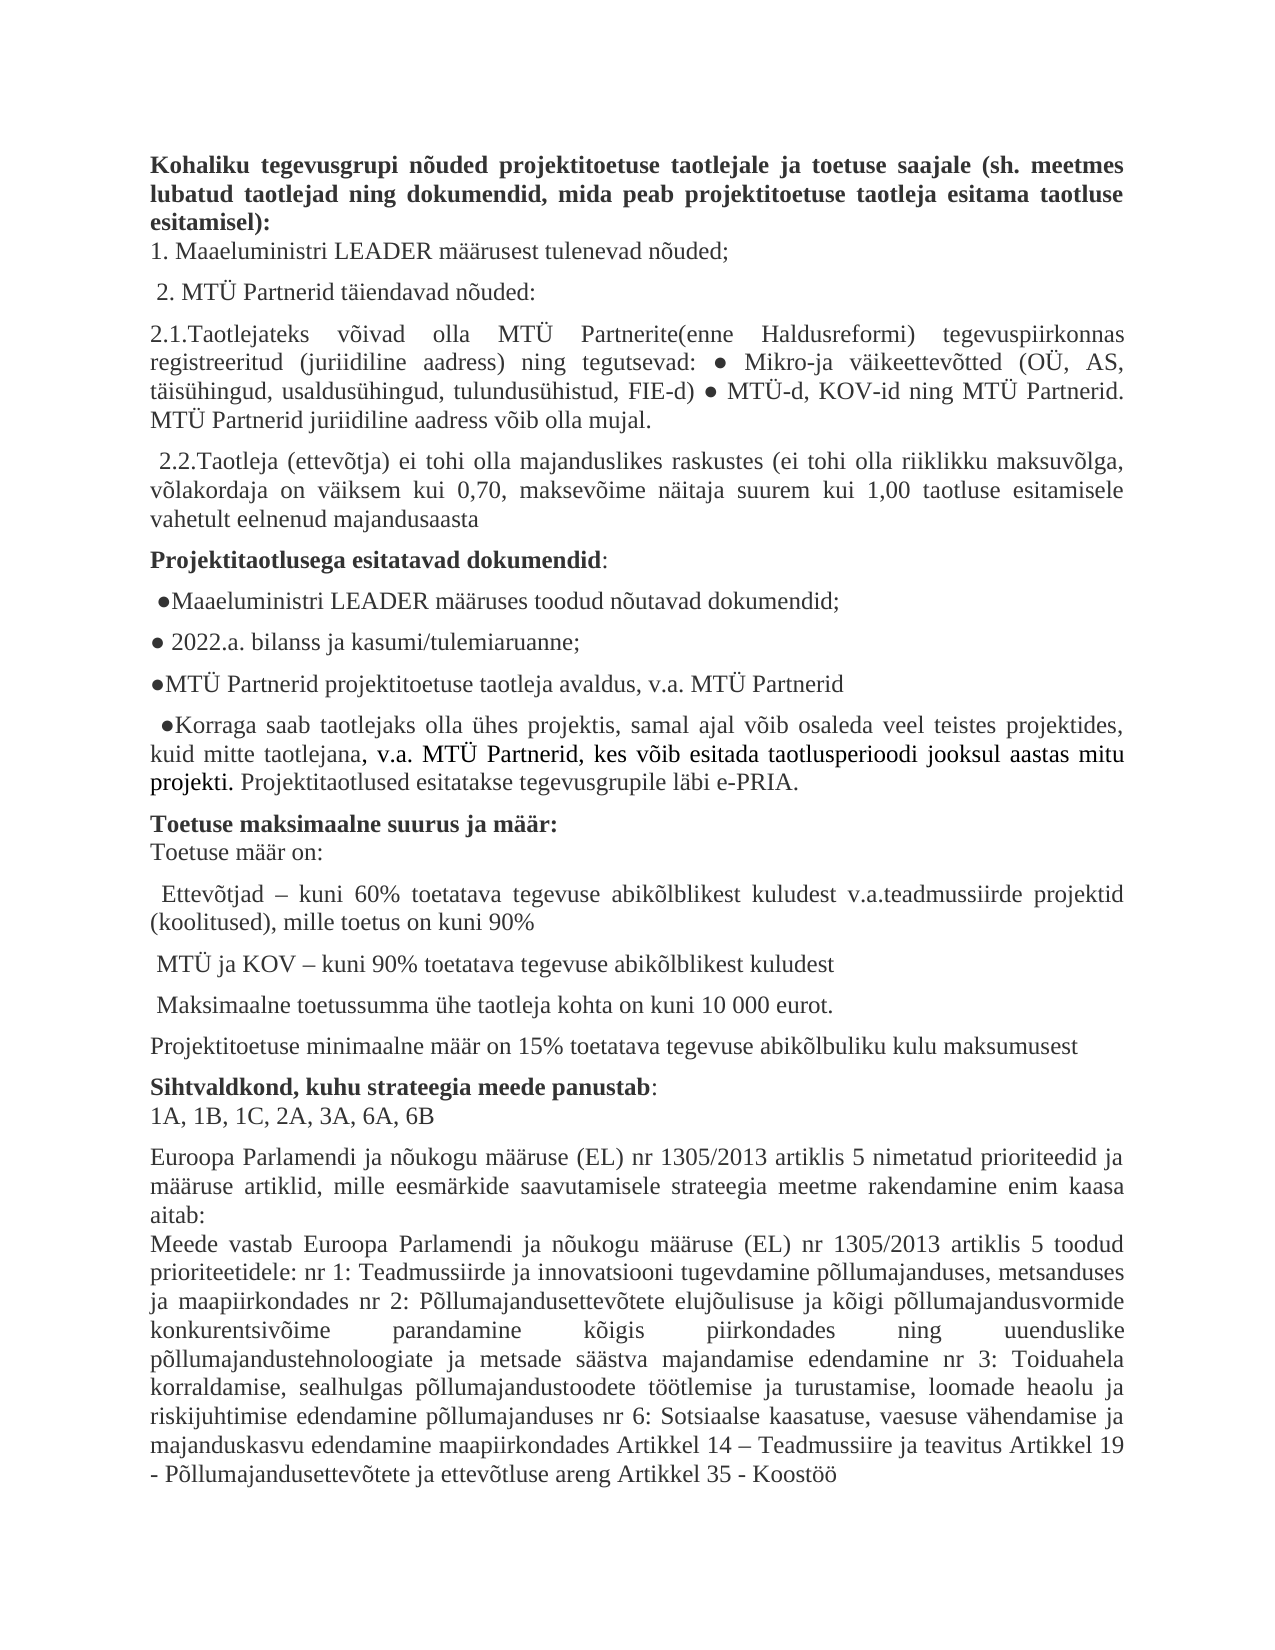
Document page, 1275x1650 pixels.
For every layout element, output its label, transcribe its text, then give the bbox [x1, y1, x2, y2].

text Meede vastab Euroopa Parlamendi ja nõukogu määruse (EL) nr 1305/2013 artiklis 5 toodud prioriteetidele: nr 1: Teadmussiirde ja innovatsiooni tugevdamine põllumajanduses, metsanduses ja maapiirkondades nr 2: Põllumajandusettevõtete elujõulisuse ja kõigi põllumajandusvormide konkurentsivõime parandamine kõigis piirkondades ning uuenduslike põllumajandustehnoloogiate ja metsade säästva majandamise edendamine nr 3: Toiduahela korraldamise, sealhulgas põllumajandustoodete töötlemise ja turustamise, loomade heaolu ja riskijuhtimise edendamine põllumajanduses nr 6: Sotsiaalse kaasatuse, vaesuse vähendamise ja majanduskasvu edendamine maapiirkondades Artikkel 14 – Teadmussiire ja teavitus Artikkel 19 - Põllumajandusettevõtete ja ettevõtluse areng Artikkel 35 - Koostöö [150, 1229, 1125, 1487]
text Sihtvaldkond, kuhu strateegia meede panustab: [150, 1072, 1125, 1101]
text 2.1.Taotlejateks võivad olla MTÜ Partnerite(enne Haldusreformi) tegevuspiirkonnas registreeritud (juriidiline aadress) ning tegutsevad: ● Mikro-ja väikeettevõtted (OÜ, AS, täisühingud, usaldusühingud, tulundusühistud, FIE-d) ● MTÜ-d, KOV-id ning MTÜ Partnerid. MTÜ Partnerid juriidiline aadress võib olla mujal. [150, 319, 1125, 434]
text Euroopa Parlamendi ja nõukogu määruse (EL) nr 1305/2013 artiklis 5 nimetatud prioriteedid ja määruse artiklid, mille eesmärkide saavutamisele strateegia meetme rakendamine enim kaasa aitab: [150, 1142, 1125, 1229]
text Toetuse määr on: [150, 837, 1125, 866]
text Maksimaalne toetussumma ühe taotleja kohta on kuni 10 000 eurot. [150, 990, 1125, 1019]
text 2. MTÜ Partnerid täiendavad nõuded: [150, 277, 1125, 306]
text Kohaliku tegevusgrupi nõuded projektitoetuse taotlejale ja toetuse saajale (sh. meetmes lubatud taotlejad ning dokumendid, mida peab projektitoetuse taotleja esitama taotluse esitamisel): [150, 150, 1125, 236]
text 1A, 1B, 1C, 2A, 3A, 6A, 6B [150, 1101, 1125, 1130]
text ●Maaeluministri LEADER määruses toodud nõutavad dokumendid; [150, 586, 1125, 615]
text ● 2022.a. bilanss ja kasumi/tulemiaruanne; [150, 627, 1125, 656]
text Projektitaotlusega esitatavad dokumendid: [150, 545, 1125, 574]
text ●MTÜ Partnerid projektitoetuse taotleja avaldus, v.a. MTÜ Partnerid [150, 669, 1125, 697]
text MTÜ ja KOV – kuni 90% toetatava tegevuse abikõlblikest kuludest [150, 949, 1125, 977]
text Projektitoetuse minimaalne määr on 15% toetatava tegevuse abikõlbuliku kulu maksumusest [150, 1031, 1125, 1060]
text ●Korraga saab taotlejaks olla ühes projektis, samal ajal võib osaleda veel teistes projektides, kuid mitte taotlejana, v.a. MTÜ Partnerid, kes võib esitada taotlusperioodi jooksul aastas mitu projekti. Projektitaotlused esitatakse tegevusgrupile läbi e-PRIA. [150, 710, 1125, 796]
text Toetuse maksimaalne suurus ja määr: [150, 809, 1125, 837]
text 1. Maaeluministri LEADER määrusest tulenevad nõuded; [150, 236, 1125, 265]
text 2.2.Taotleja (ettevõtja) ei tohi olla majanduslikes raskustes (ei tohi olla riiklikku maksuvõlga, võlakordaja on väiksem kui 0,70, maksevõime näitaja suurem kui 1,00 taotluse esitamisele vahetult eelnenud majandusaasta [150, 446, 1125, 532]
text Ettevõtjad – kuni 60% toetatava tegevuse abikõlblikest kuludest v.a.teadmussiirde projektid (koolitused), mille toetus on kuni 90% [150, 879, 1125, 936]
